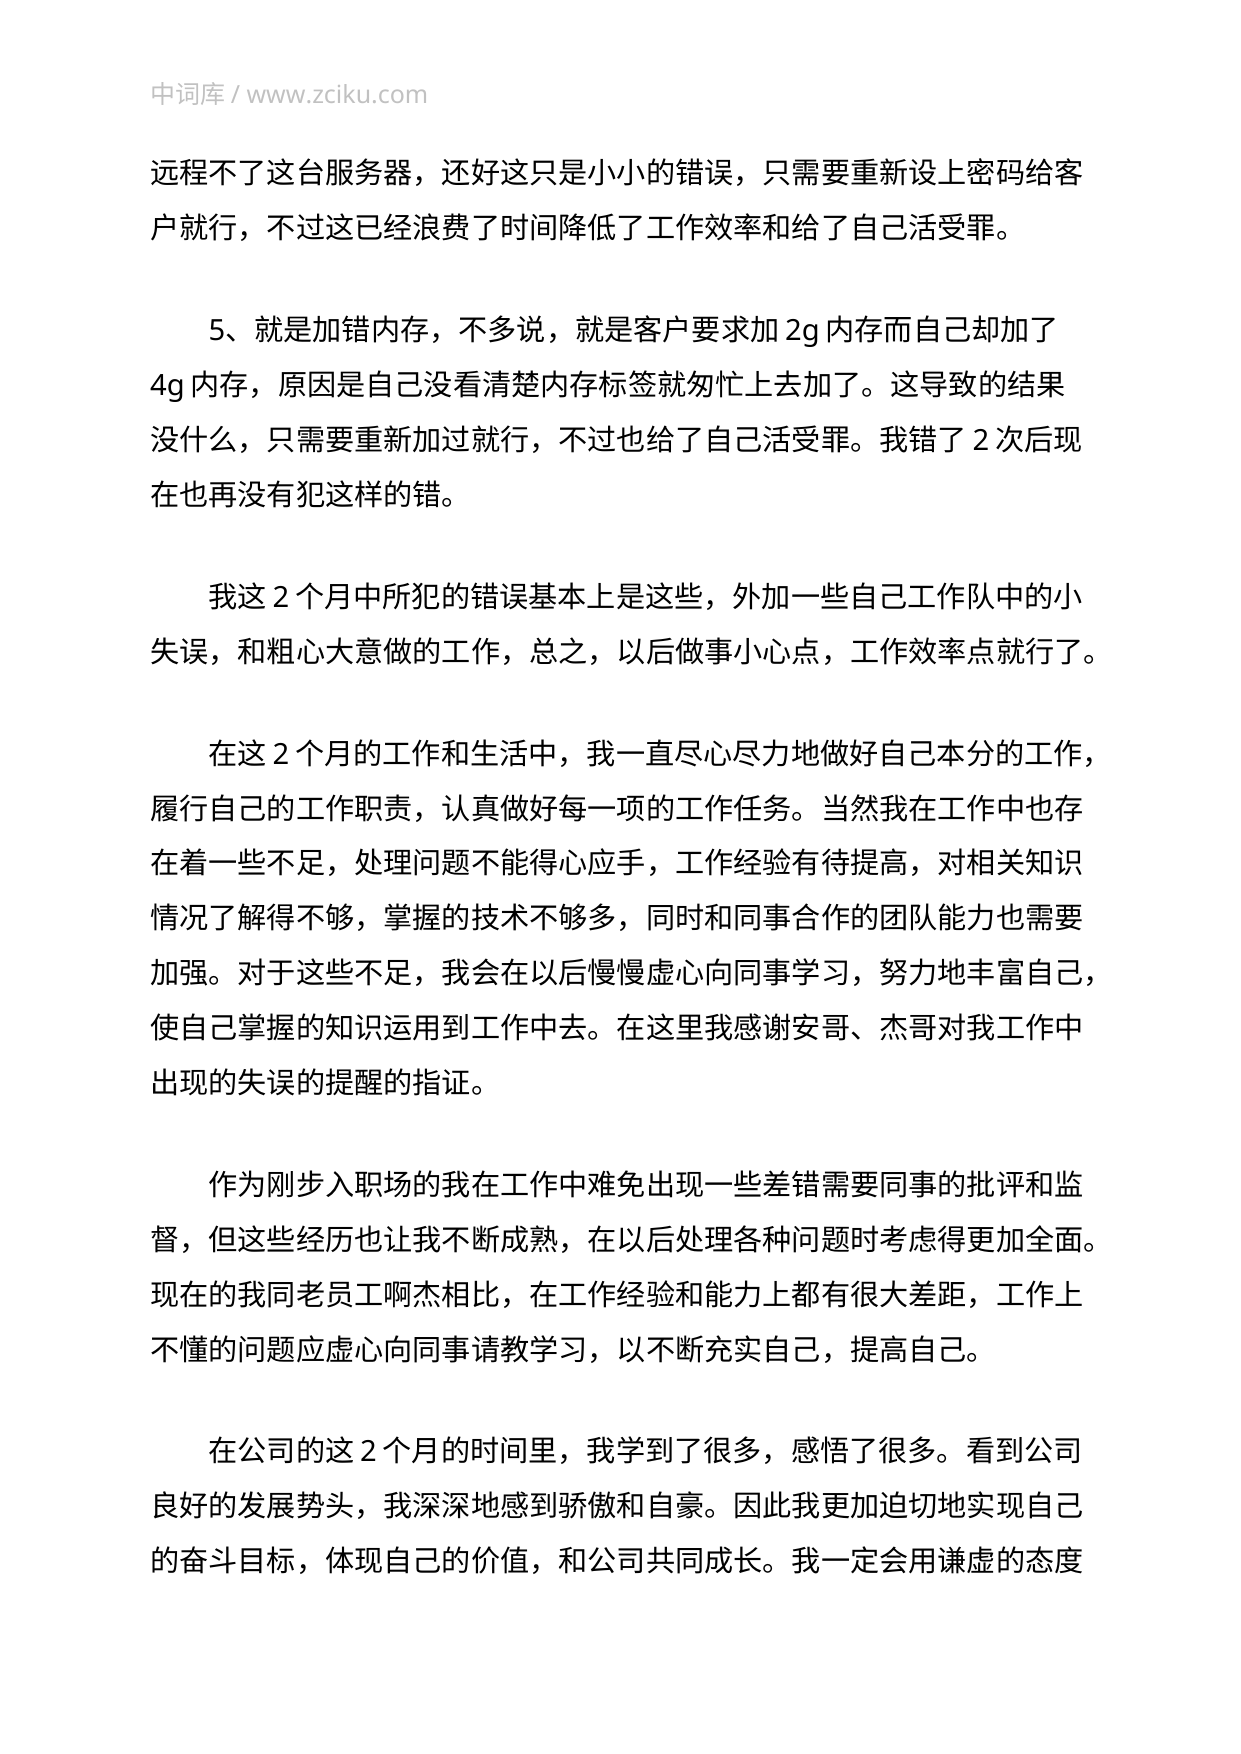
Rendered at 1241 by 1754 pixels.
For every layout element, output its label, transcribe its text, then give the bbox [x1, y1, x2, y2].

text 5、就是加错内存，不多说，就是客户要求加2g内存而自己却加了4g内存，原因是自己没看清楚内存标签就匆忙上去加了。这导致的结果没什么，只需要重新加过就行，不过也给了自己活受罪。我错了2次后现在也再没有犯这样的错。 [150, 307, 1090, 514]
text 我这2个月中所犯的错误基本上是这些，外加一些自己工作队中的小失误，和粗心大意做的工作，总之，以后做事小心点，工作效率点就行了。 [150, 573, 1090, 671]
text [150, 150, 1090, 247]
text 在这2个月的工作和生活中，我一直尽心尽力地做好自己本分的工作，履行自己的工作职责，认真做好每一项的工作任务。当然我在工作中也存在着一些不足，处理问题不能得心应手，工作经验有待提高，对相关知识情况了解得不够，掌握的技术不够多，同时和同事合作的团队能力也需要加强。对于这些不足，我会在以后慢慢虚心向同事学习，努力地丰富自己，使自己掌握的知识运用到工作中去。在这里我感谢安哥、杰哥对我工作中出现的失误的提醒的指证。 [150, 730, 1090, 1102]
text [150, 1428, 1090, 1580]
text 作为刚步入职场的我在工作中难免出现一些差错需要同事的批评和监督，但这些经历也让我不断成熟，在以后处理各种问题时考虑得更加全面。现在的我同老员工啊杰相比，在工作经验和能力上都有很大差距，工作上不懂的问题应虚心向同事请教学习，以不断充实自己，提高自己。 [150, 1161, 1090, 1368]
